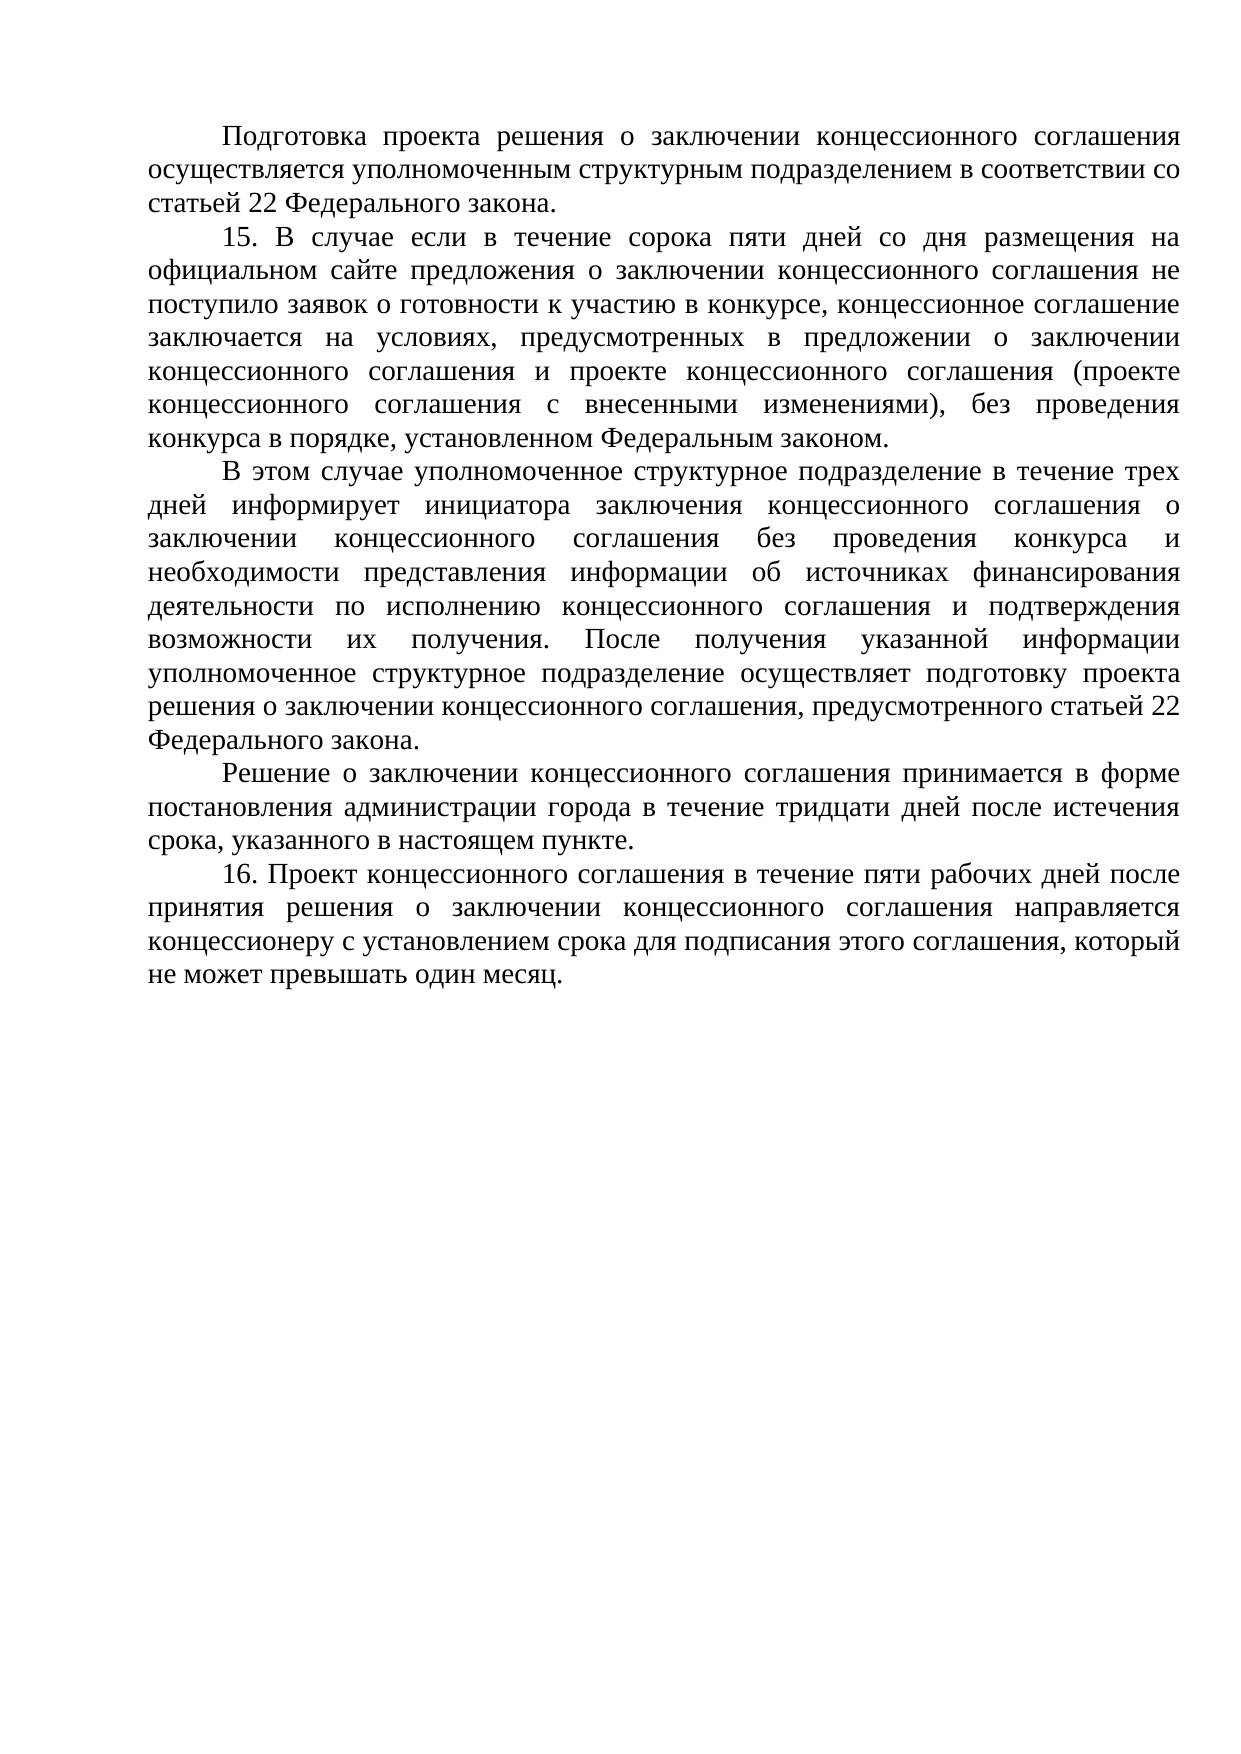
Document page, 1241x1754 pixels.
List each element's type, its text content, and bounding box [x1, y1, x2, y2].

text 15. В случае если в течение сорока пяти дней со дня размещения на официальном сайте предложения о заключении концессионного соглашения не поступило заявок о готовности к участию в конкурсе, концессионное соглашение заключается на условиях, предусмотренных в предложении о заключении концессионного соглашения и проекте концессионного соглашения (проекте концессионного соглашения с внесенными изменениями), без проведения конкурса в порядке, установленном Федеральным законом. [148, 219, 1181, 453]
text В этом случае уполномоченное структурное подразделение в течение трех дней информирует инициатора заключения концессионного соглашения о заключении концессионного соглашения без проведения конкурса и необходимости представления информации об источниках финансирования деятельности по исполнению концессионного соглашения и подтверждения возможности их получения. После получения указанной информации уполномоченное структурное подразделение осуществляет подготовку проекта решения о заключении концессионного соглашения, предусмотренного статьей 22 Федерального закона. [148, 453, 1181, 755]
text Решение о заключении концессионного соглашения принимается в форме постановления администрации города в течение тридцати дней после истечения срока, указанного в настоящем пункте. [148, 755, 1181, 856]
text Подготовка проекта решения о заключении концессионного соглашения осуществляется уполномоченным структурным подразделением в соответствии со статьей 22 Федерального закона. [148, 118, 1181, 219]
text 16. Проект концессионного соглашения в течение пяти рабочих дней после принятия решения о заключении концессионного соглашения направляется концессионеру с установлением срока для подписания этого соглашения, который не может превышать один месяц. [148, 856, 1181, 990]
